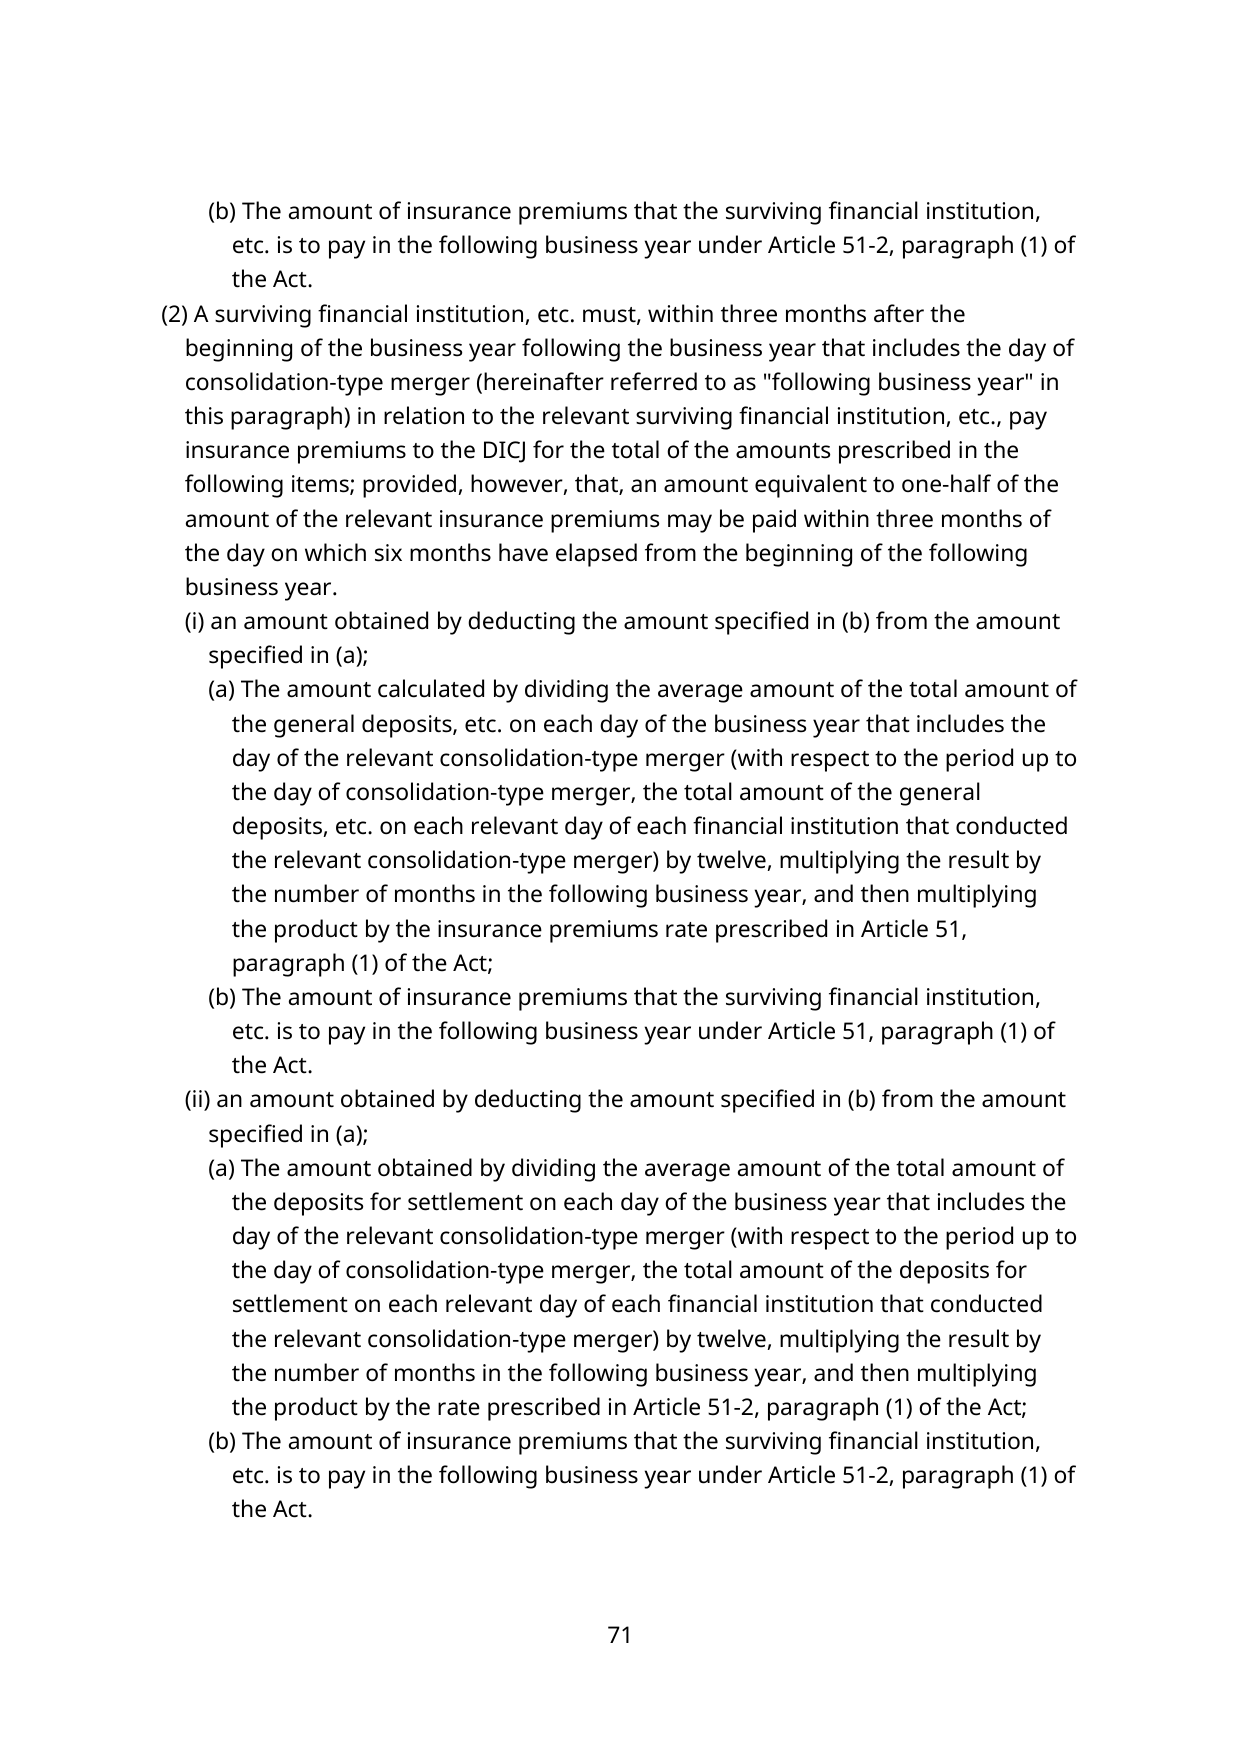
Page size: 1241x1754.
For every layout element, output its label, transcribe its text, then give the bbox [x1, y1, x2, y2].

text (a) The amount obtained by dividing the average amount of the total amount of the deposits for settlement on each day of the business year that includes the day of the relevant consolidation-type merger (with respect to the period up to the day of consolidation-type merger, the total amount of the deposits for settlement on each relevant day of each financial institution that conducted the relevant consolidation-type merger) by twelve, multiplying the result by the number of months in the following business year, and then multiplying the product by the rate prescribed in Article 51-2, paragraph (1) of the Act; [207, 1150, 1079, 1424]
text (b) The amount of insurance premiums that the surviving financial institution, etc. is to pay in the following business year under Article 51, paragraph (1) of the Act. [207, 979, 1079, 1082]
text (b) The amount of insurance premiums that the surviving financial institution, etc. is to pay in the following business year under Article 51-2, paragraph (1) of the Act. [207, 1424, 1079, 1526]
text (i) an amount obtained by deducting the amount specified in (b) from the amount specified in (a); [184, 604, 1079, 672]
text (b) The amount of insurance premiums that the surviving financial institution, etc. is to pay in the following business year under Article 51-2, paragraph (1) of the Act. [207, 194, 1079, 296]
text (ii) an amount obtained by deducting the amount specified in (b) from the amount specified in (a); [184, 1082, 1079, 1150]
text (a) The amount calculated by dividing the average amount of the total amount of the general deposits, etc. on each day of the business year that includes the day of the relevant consolidation-type merger (with respect to the period up to the day of consolidation-type merger, the total amount of the general deposits, etc. on each relevant day of each financial institution that conducted the relevant consolidation-type merger) by twelve, multiplying the result by the number of months in the following business year, and then multiplying the product by the insurance premiums rate prescribed in Article 51, paragraph (1) of the Act; [207, 672, 1079, 979]
text (2) A surviving financial institution, etc. must, within three months after the beginning of the business year following the business year that includes the day of consolidation-type merger (hereinafter referred to as "following business year" in this paragraph) in relation to the relevant surviving financial institution, etc., pay insurance premiums to the DICJ for the total of the amounts prescribed in the following items; provided, however, that, an amount equivalent to one-half of the amount of the relevant insurance premiums may be paid within three months of the day on which six months have elapsed from the beginning of the following business year. [161, 296, 1079, 604]
